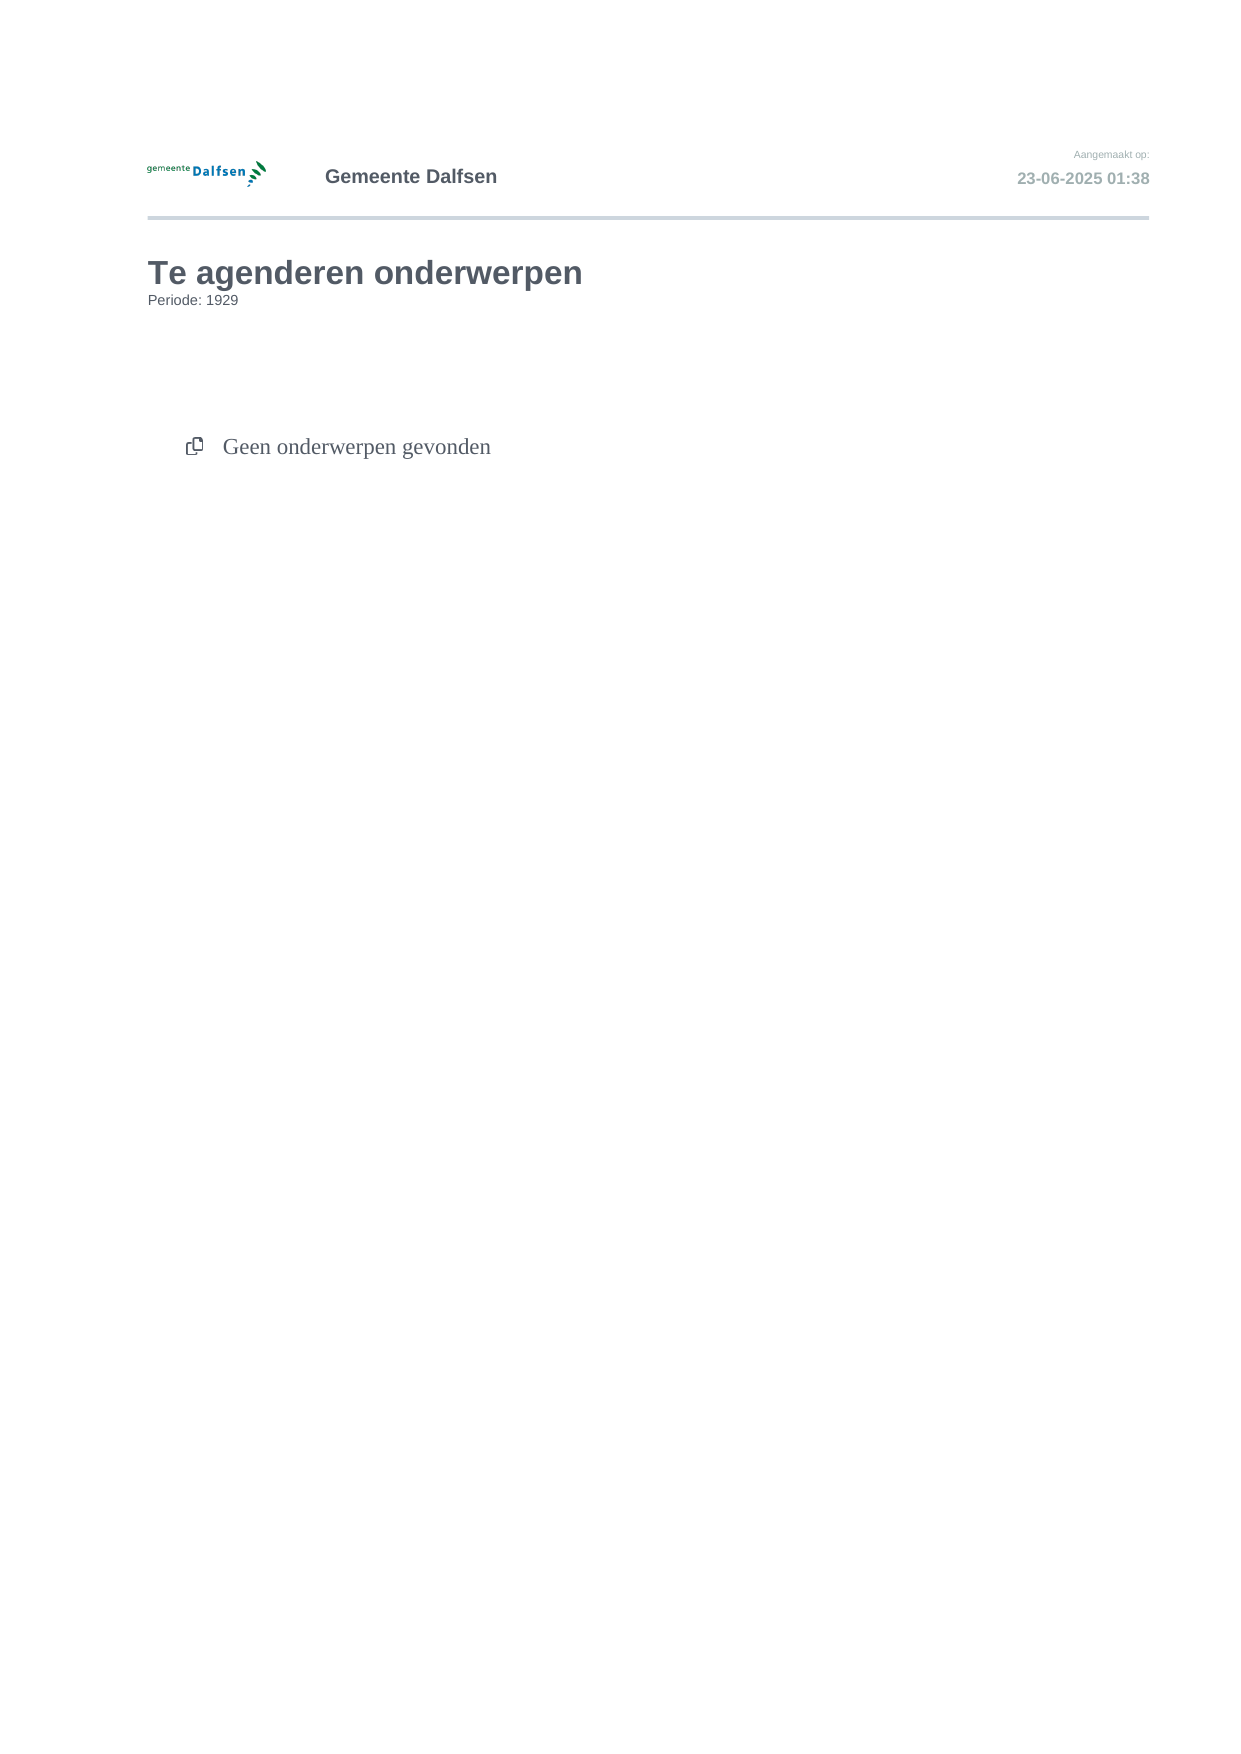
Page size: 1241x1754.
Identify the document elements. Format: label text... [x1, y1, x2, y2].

picture [147, 161, 266, 187]
list Geen onderwerpen gevonden [185, 433, 1093, 459]
table_header Gemeente Dalfsen [325, 148, 727, 188]
picture [147, 216, 1150, 220]
table_header Te agenderen onderwerpen [148, 245, 727, 292]
table_header Aangemaakt op: [727, 148, 1149, 161]
table_cell Periode: 1929 [148, 292, 727, 325]
table_cell 23-06-2025 01:38 [727, 161, 1149, 188]
table_header [148, 148, 325, 188]
picture [186, 437, 203, 455]
